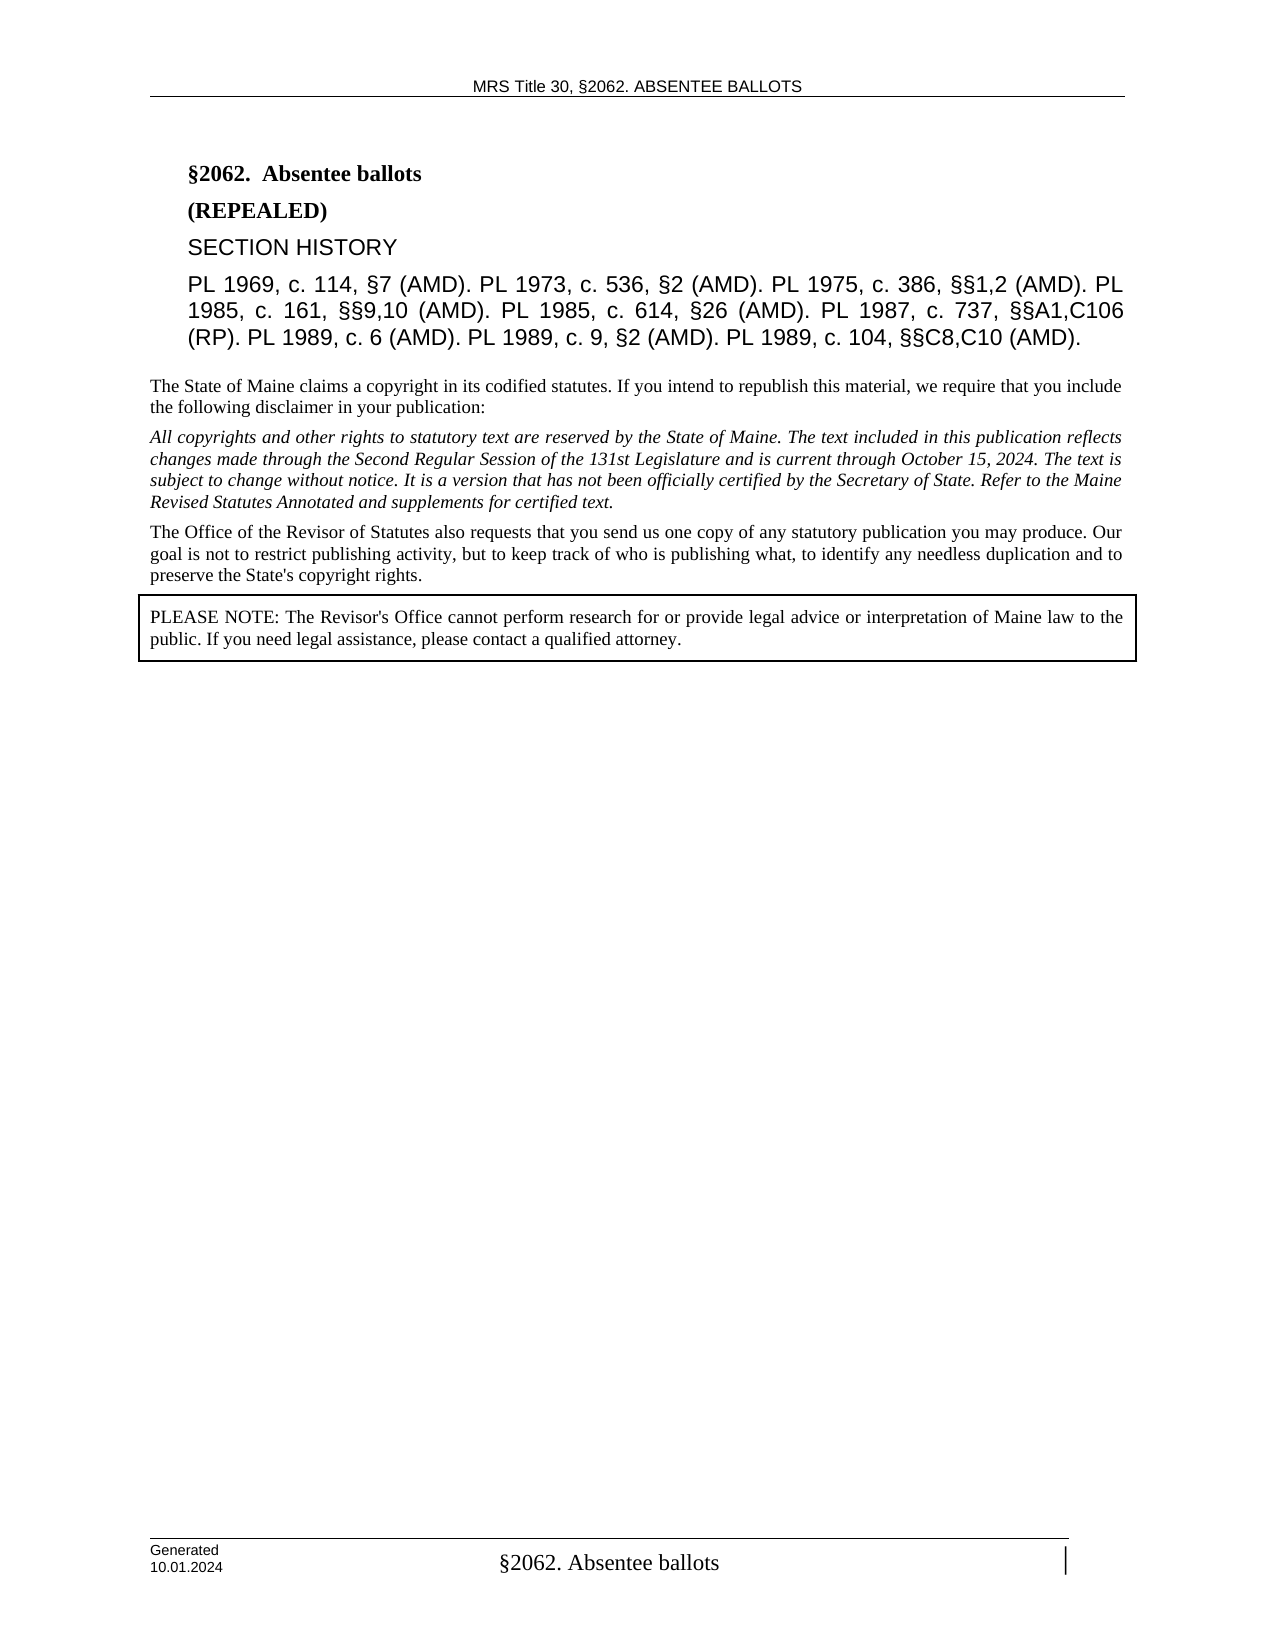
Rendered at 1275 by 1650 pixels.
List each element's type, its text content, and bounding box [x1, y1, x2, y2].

text PLEASE NOTE: The Revisor's Office cannot perform research for or provide legal advice or interpretation of Maine law to the public. If you need legal assistance, please contact a qualified attorney. [140, 596, 1135, 660]
text PL 1969, c. 114, §7 (AMD). PL 1973, c. 536, §2 (AMD). PL 1975, c. 386, §§1,2 (AMD). PL 1985, c. 161, §§9,10 (AMD). PL 1985, c. 614, §26 (AMD). PL 1987, c. 737, §§A1,C106 (RP). PL 1989, c. 6 (AMD). PL 1989, c. 9, §2 (AMD). PL 1989, c. 104, §§C8,C10 (AMD). [187, 271, 1125, 350]
text §2062. Absentee ballots [187, 160, 1125, 187]
text (REPEALED) [187, 197, 1125, 223]
text The Office of the Revisor of Statutes also requests that you send us one copy of any statutory publication you may produce. Our goal is not to restrict publishing activity, but to keep track of who is publishing what, to identify any needless duplication and to preserve the State's copyright rights. [150, 521, 1125, 586]
text The State of Maine claims a copyright in its codified statutes. If you intend to republish this material, we require that you include the following disclaimer in your publication: [150, 375, 1125, 418]
text All copyrights and other rights to statutory text are reserved by the State of Maine. The text included in this publication reflects changes made through the Second Regular Session of the 131st Legislature and is current through October 15, 2024 . The text is subject to change without notice. It is a version that has not been officially certified by the Secretary of State. Refer to the Maine Revised Statutes Annotated and supplements for certified text. [150, 426, 1125, 512]
text SECTION HISTORY [187, 234, 1125, 260]
